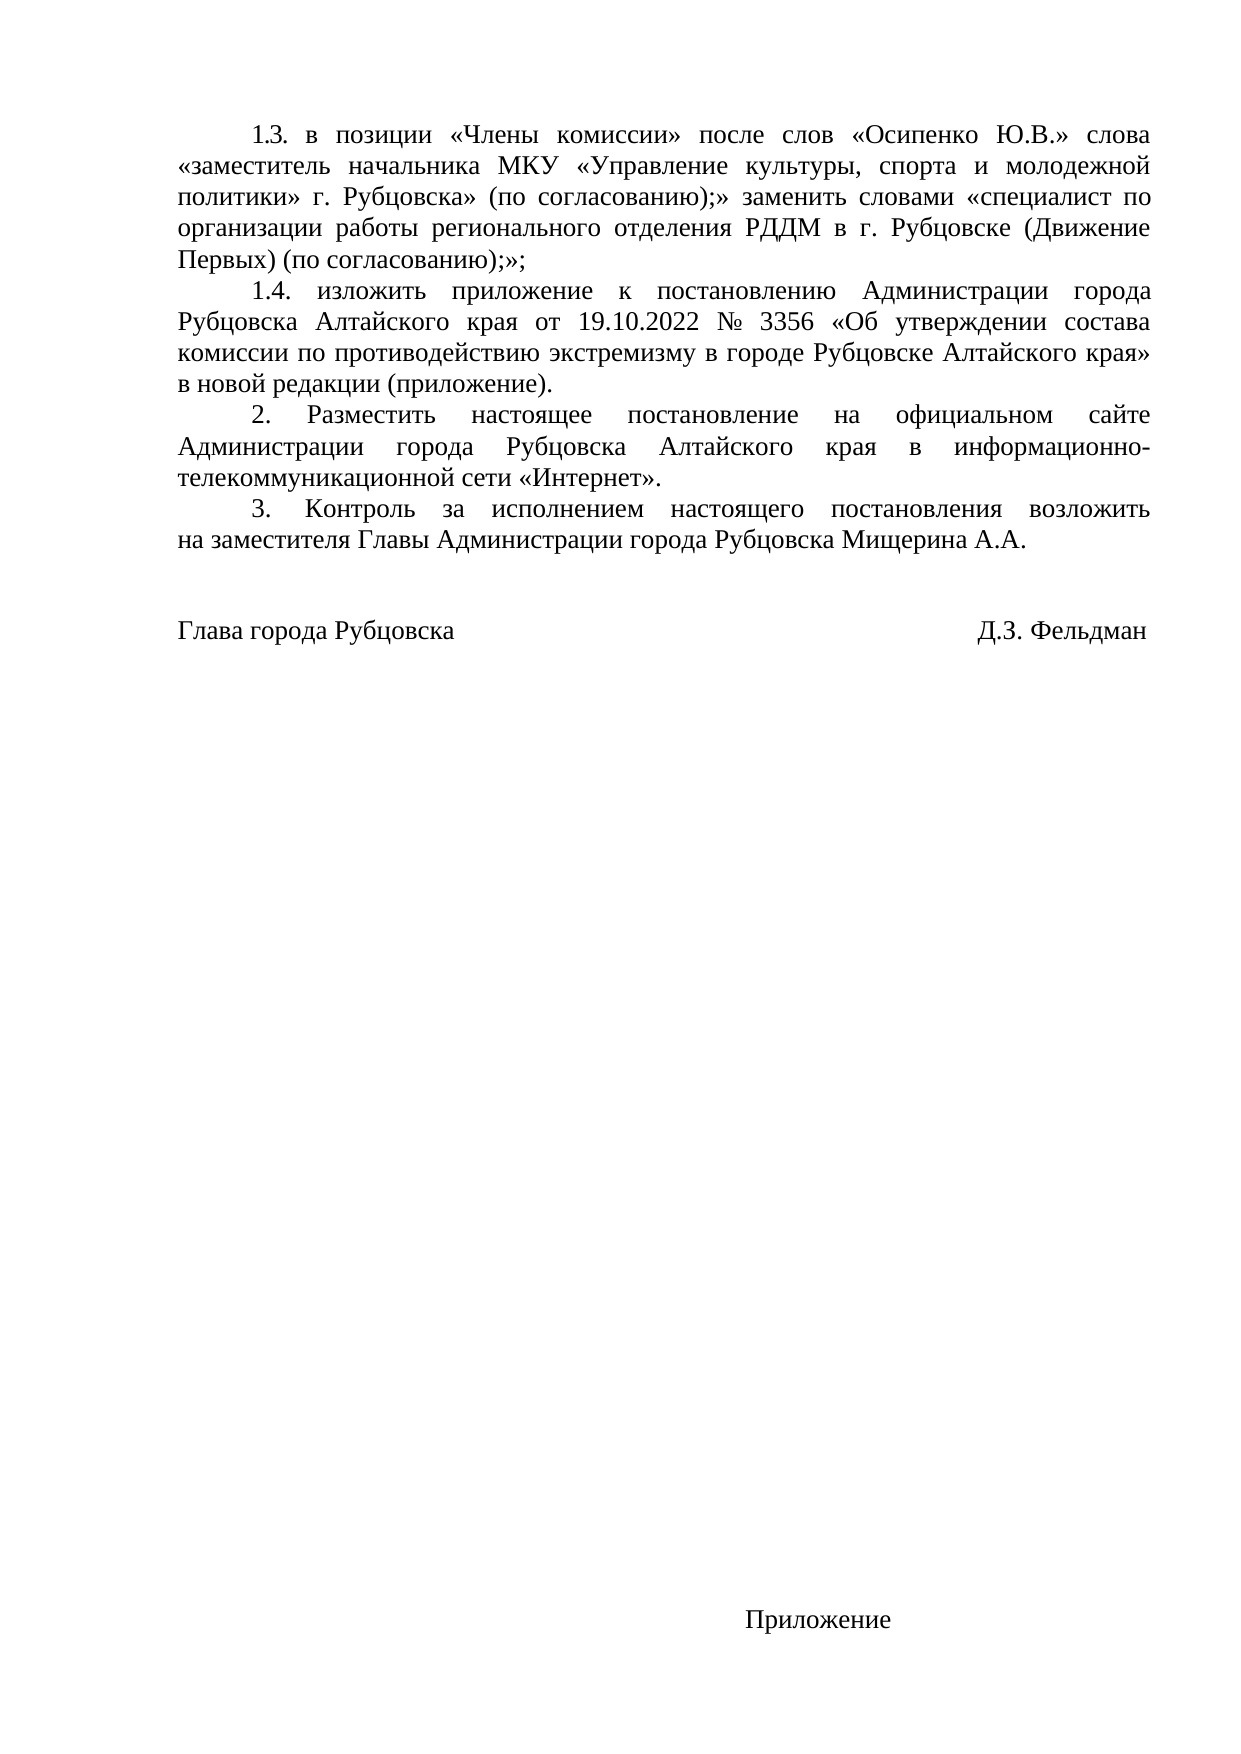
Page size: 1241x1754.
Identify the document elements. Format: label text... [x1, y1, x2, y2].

list 1.4. изложить приложение к постановлению Администрации города Рубцовска Алтайского края от 19.10.2022 № 3356 «Об утверждении состава комиссии по противодействию экстремизму в городе Рубцовске Алтайского края» в новой редакции (приложение). [177, 274, 1152, 398]
list 1.3. в позиции «Члены комиссии» после слов «Осипенко Ю.В.» слова «заместитель начальника МКУ «Управление культуры, спорта и молодежной политики» г. Рубцовска» (по согласованию);» заменить словами «специалист по организации работы регионального отделения РДДМ в г. Рубцовске (Движение Первых) (по согласованию);»; [177, 118, 1152, 274]
text Приложение [177, 1603, 1152, 1635]
text 3. Контроль за исполнением настоящего постановления возложить на заместителя Главы Администрации города Рубцовска Мищерина А.А. [177, 492, 1152, 554]
text 2. Разместить настоящее постановление на официальном сайте Администрации города Рубцовска Алтайского края в информационно-телекоммуникационной сети «Интернет». [177, 398, 1152, 492]
